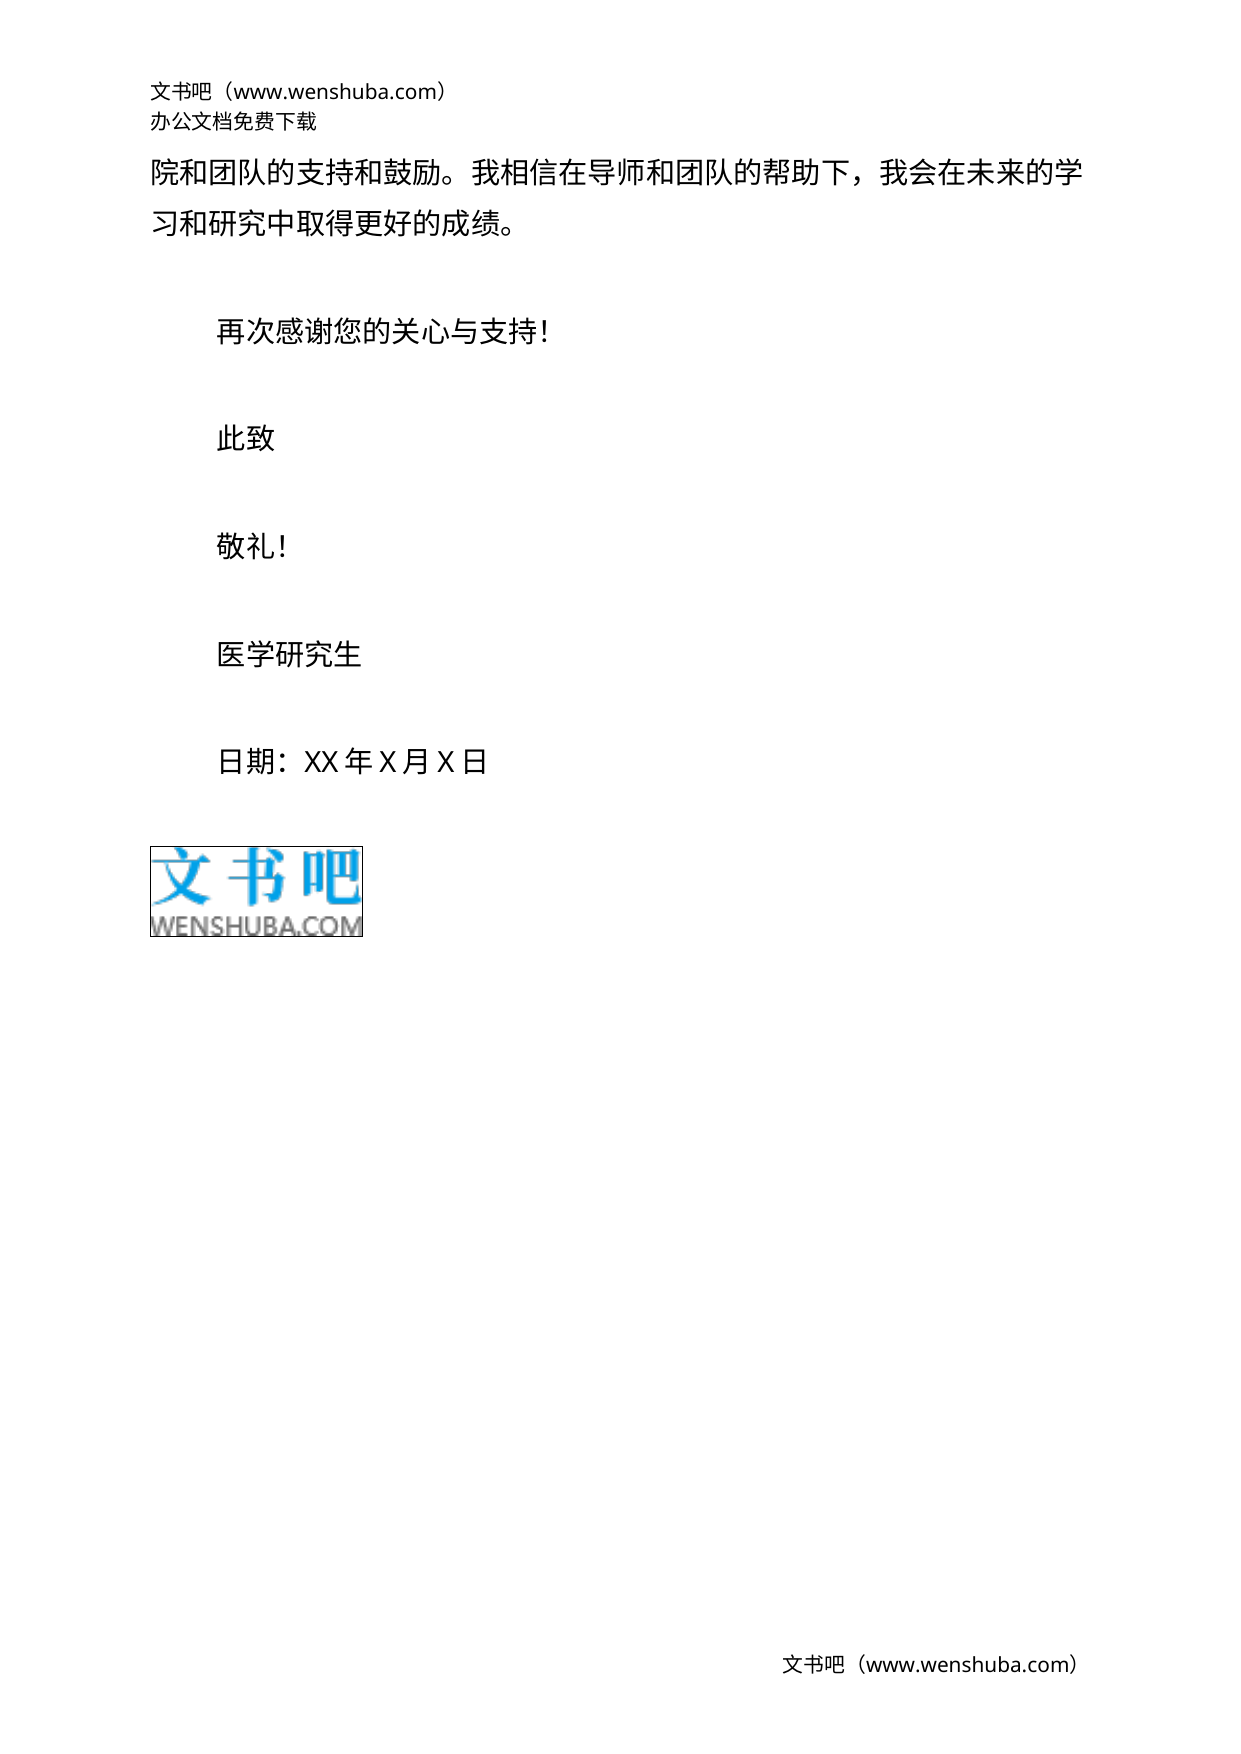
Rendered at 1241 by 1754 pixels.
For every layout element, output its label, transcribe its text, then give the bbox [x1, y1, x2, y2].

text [150, 150, 1090, 243]
text 敬礼！ [150, 523, 1090, 566]
text 日期：XX年X月X日 [150, 739, 1090, 781]
text 医学研究生 [150, 631, 1090, 673]
text 再次感谢您的关心与支持！ [150, 308, 1090, 351]
picture [151, 847, 362, 936]
text 此致 [150, 416, 1090, 458]
